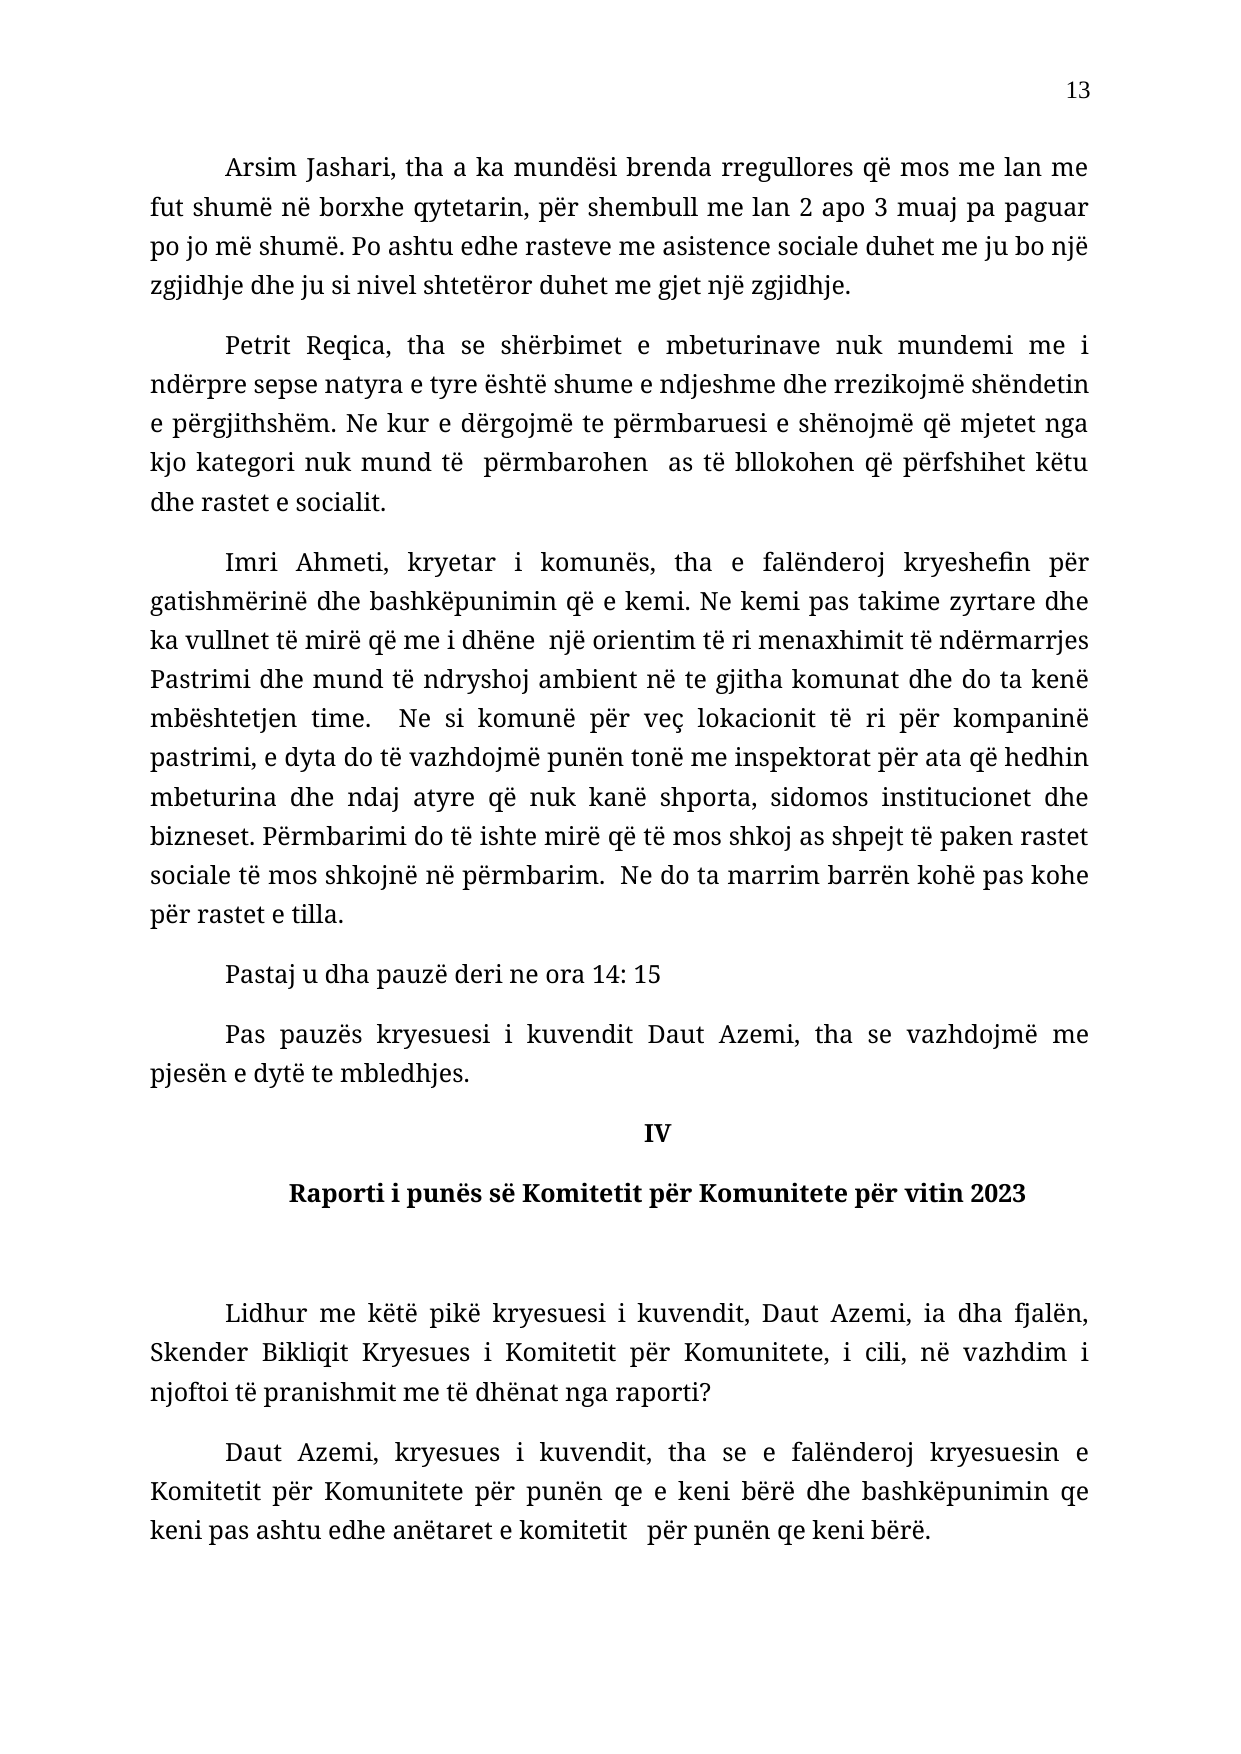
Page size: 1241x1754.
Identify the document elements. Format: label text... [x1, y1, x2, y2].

text Pastaj u dha pauzë deri ne ora 14: 15 [150, 957, 1090, 991]
text Lidhur me këtë pikë kryesuesi i kuvendit, Daut Azemi, ia dha fjalën, Skender Bikliqit Kryesues i Komitetit për Komunitete, i cili, në vazhdim i njoftoi të pranishmit me të dhënat nga raporti? [150, 1296, 1090, 1408]
text Daut Azemi, kryesues i kuvendit, tha se e falënderoj kryesuesin e Komitetit për Komunitete për punën qe e keni bërë dhe bashkëpunimin qe keni pas ashtu edhe anëtaret e komitetit për punën qe keni bërë. [150, 1434, 1090, 1547]
text Raporti i punës së Komitetit për Komunitete për vitin 2023 [150, 1176, 1090, 1210]
text Imri Ahmeti, kryetar i komunës, tha e falënderoj kryeshefin për gatishmërinë dhe bashkëpunimin që e kemi. Ne kemi pas takime zyrtare dhe ka vullnet të mirë që me i dhëne një orientim të ri menaxhimit të ndërmarrjes Pastrimi dhe mund të ndryshoj ambient në te gjitha komunat dhe do ta kenë mbështetjen time. Ne si komunë për veç lokacionit të ri për kompaninë pastrimi, e dyta do të vazhdojmë punën tonë me inspektorat për ata që hedhin mbeturina dhe ndaj atyre që nuk kanë shporta, sidomos institucionet dhe bizneset. Përmbarimi do të ishte mirë që të mos shkoj as shpejt të paken rastet sociale të mos shkojnë në përmbarim. Ne do ta marrim barrën kohë pas kohe për rastet e tilla. [150, 544, 1090, 931]
text Arsim Jashari, tha a ka mundësi brenda rregullores që mos me lan me fut shumë në borxhe qytetarin, për shembull me lan 2 apo 3 muaj pa paguar po jo më shumë. Po ashtu edhe rasteve me asistence sociale duhet me ju bo një zgjidhje dhe ju si nivel shtetëror duhet me gjet një zgjidhje. [150, 150, 1090, 302]
text Petrit Reqica, tha se shërbimet e mbeturinave nuk mundemi me i ndërpre sepse natyra e tyre është shume e ndjeshme dhe rrezikojmë shëndetin e përgjithshëm. Ne kur e dërgojmë te përmbaruesi e shënojmë që mjetet nga kjo kategori nuk mund të përmbarohen as të bllokohen që përfshihet këtu dhe rastet e socialit. [150, 327, 1090, 518]
text Pas pauzës kryesuesi i kuvendit Daut Azemi, tha se vazhdojmë me pjesën e dytë te mbledhjes. [150, 1017, 1090, 1090]
text IV [150, 1116, 1090, 1150]
